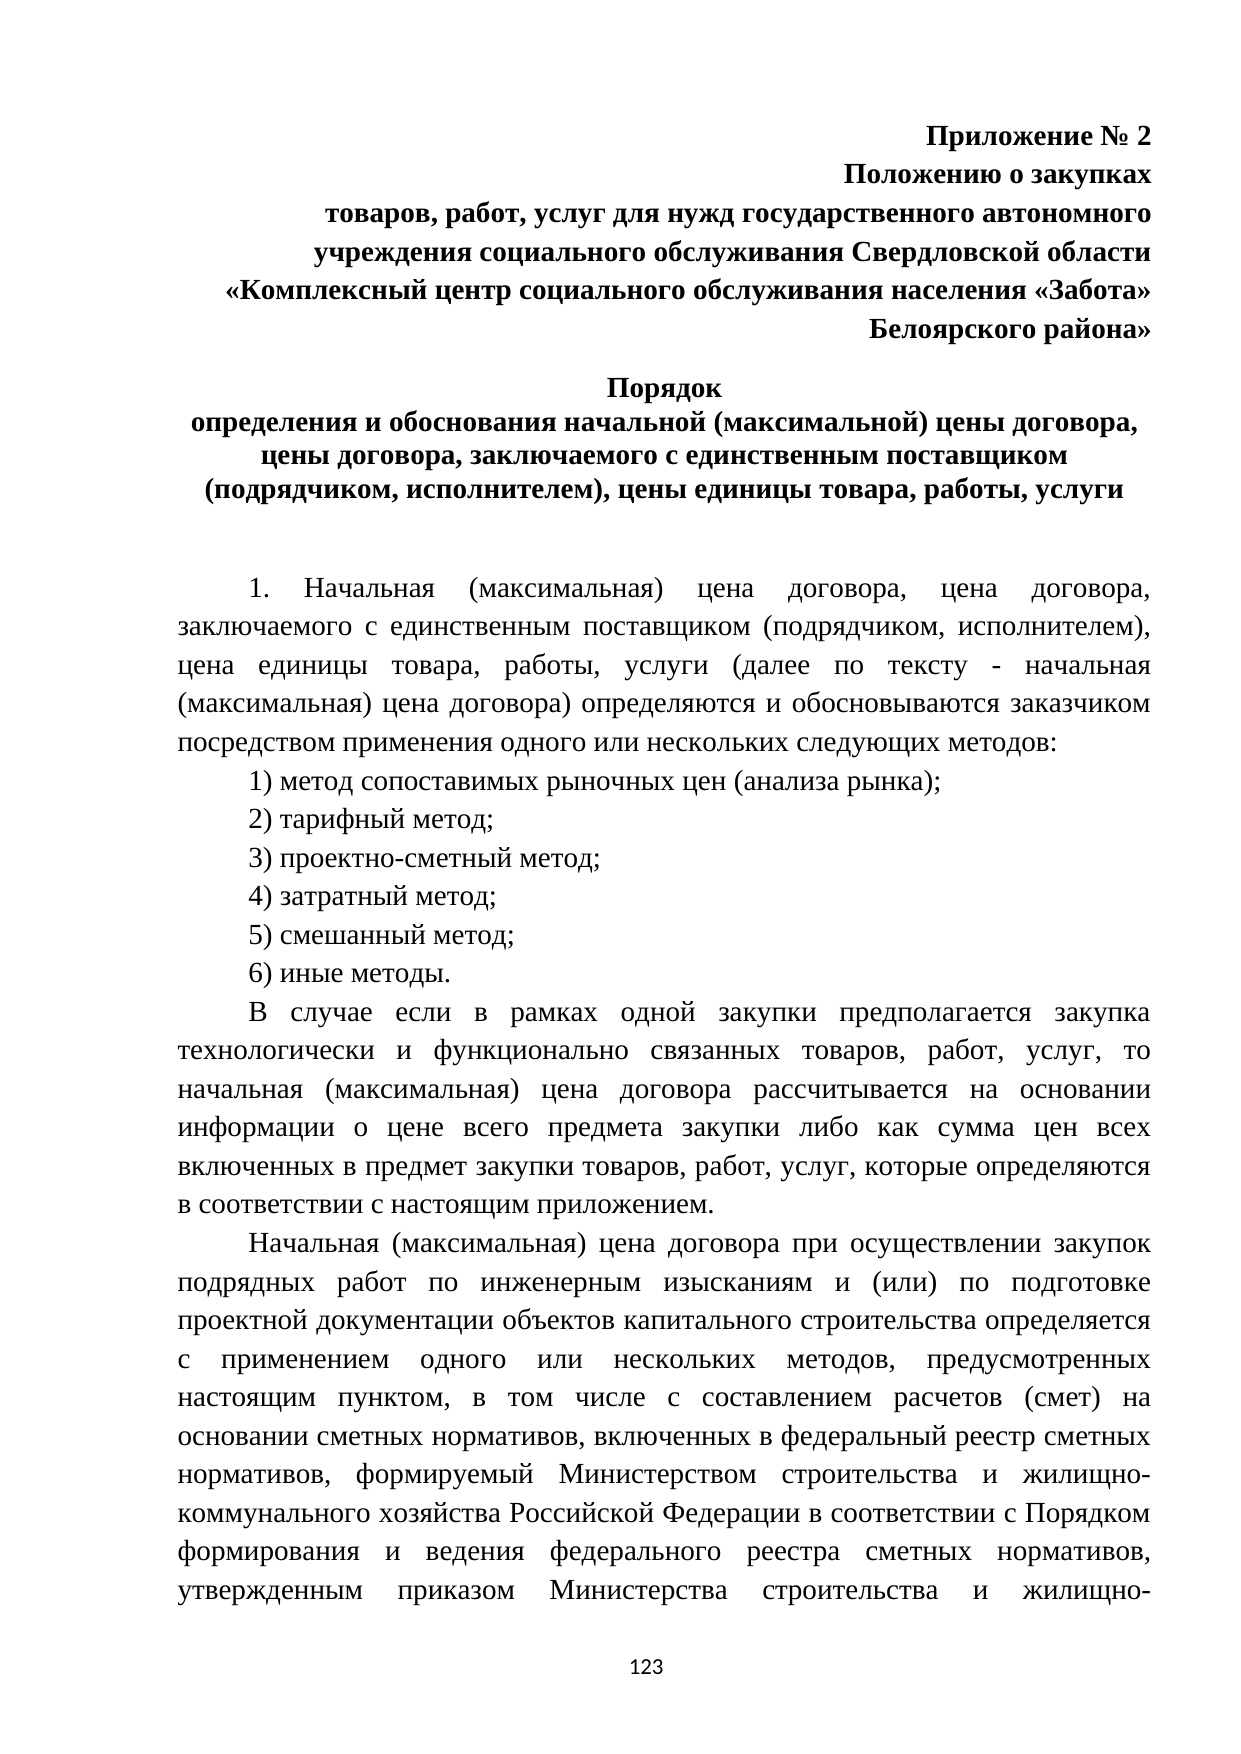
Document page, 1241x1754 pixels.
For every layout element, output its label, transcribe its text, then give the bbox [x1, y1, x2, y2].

subtitle Порядок определения и обоснования начальной (максимальной) цены договора, цены договора, заключаемого с единственным поставщиком (подрядчиком, исполнителем), цены единицы товара, работы, услуги [177, 370, 1152, 504]
text 4) затратный метод; [177, 878, 1152, 912]
text 2) тарифный метод; [177, 801, 1152, 835]
text 3) проектно-сметный метод; [177, 840, 1152, 873]
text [177, 1225, 1152, 1606]
text 6) иные методы. [177, 955, 1152, 989]
text 5) смешанный метод; [177, 917, 1152, 950]
text 1) метод сопоставимых рыночных цен (анализа рынка); [177, 763, 1152, 796]
text Приложение № 2 Положению о закупках товаров, работ, услуг для нужд государственного автономного учреждения социального обслуживания Свердловской области «Комплексный центр социального обслуживания населения «Забота» Белоярского района» [177, 118, 1152, 344]
text В случае если в рамках одной закупки предполагается закупка технологически и функционально связанных товаров, работ, услуг, то начальная (максимальная) цена договора рассчитывается на основании информации о цене всего предмета закупки либо как сумма цен всех включенных в предмет закупки товаров, работ, услуг, которые определяются в соответствии с настоящим приложением. [177, 994, 1152, 1220]
text 1. Начальная (максимальная) цена договора, цена договора, заключаемого с единственным поставщиком (подрядчиком, исполнителем), цена единицы товара, работы, услуги (далее по тексту - начальная (максимальная) цена договора) определяются и обосновываются заказчиком посредством применения одного или нескольких следующих методов: [177, 570, 1152, 758]
